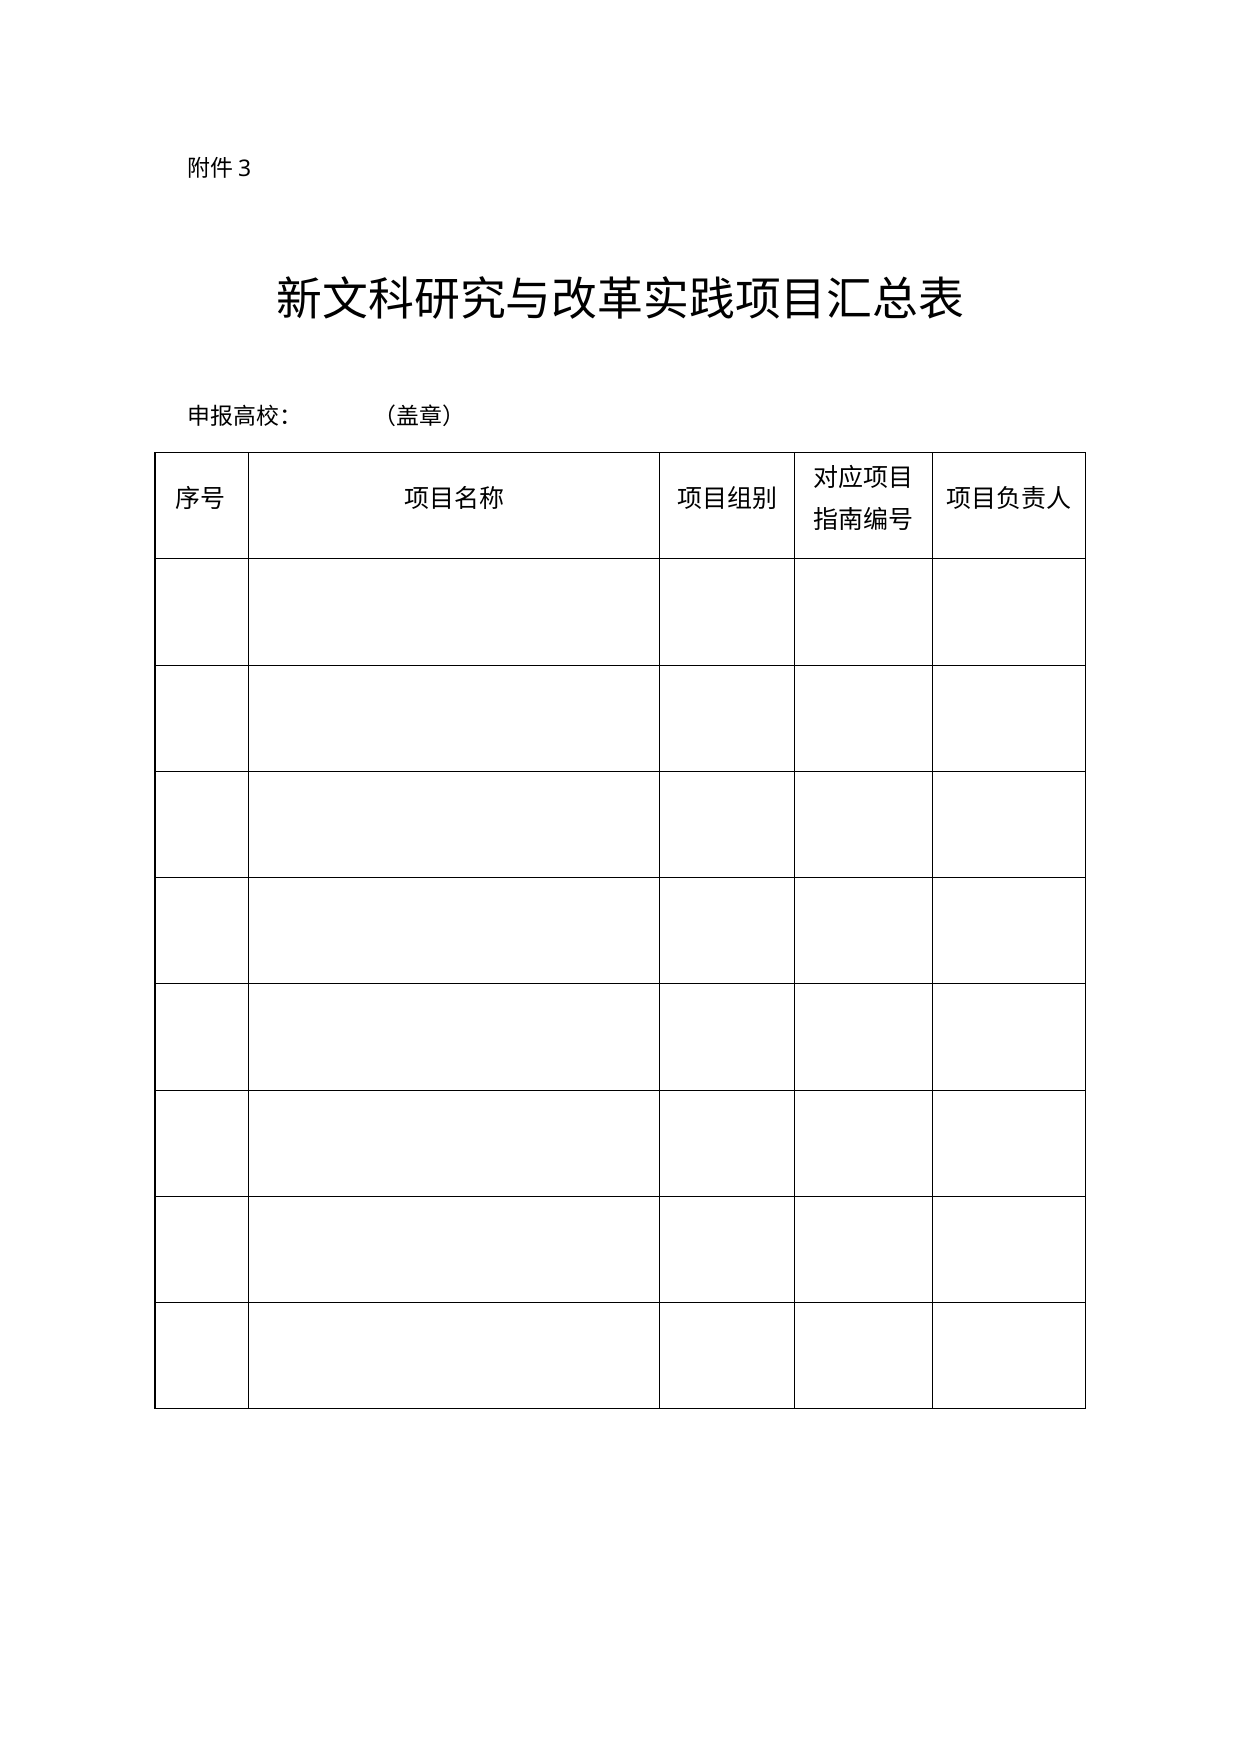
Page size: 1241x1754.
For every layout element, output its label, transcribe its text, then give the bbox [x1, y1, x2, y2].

table_cell [795, 1197, 932, 1302]
table_cell [249, 878, 659, 983]
table_cell [795, 878, 932, 983]
table_cell [933, 1091, 1085, 1196]
table_cell [933, 666, 1085, 771]
table_cell [249, 1091, 659, 1196]
table_cell [795, 559, 932, 664]
table_cell [795, 666, 932, 771]
text 新文科研究与改革实践项目汇总表 [187, 275, 1053, 325]
table_cell [933, 772, 1085, 877]
table_cell [933, 1197, 1085, 1302]
table_cell [249, 984, 659, 1089]
table_cell [660, 666, 794, 771]
table_cell [933, 1303, 1085, 1408]
table_cell [156, 1303, 248, 1408]
table_cell [660, 1303, 794, 1408]
table_header 对应项目指南编号 [795, 453, 932, 558]
table_cell [933, 878, 1085, 983]
table_cell [249, 666, 659, 771]
table_cell [249, 772, 659, 877]
table_cell [660, 878, 794, 983]
table_cell [156, 1197, 248, 1302]
table_cell [795, 1091, 932, 1196]
table_cell [156, 984, 248, 1089]
table_header 项目组别 [660, 453, 794, 558]
table_cell [156, 666, 248, 771]
table_cell [660, 559, 794, 664]
table_cell [660, 984, 794, 1089]
table_cell [156, 559, 248, 664]
table_cell [249, 1197, 659, 1302]
table_header 序号 [156, 453, 248, 558]
table_header 项目名称 [249, 453, 659, 558]
table_cell [660, 1197, 794, 1302]
table_cell [249, 559, 659, 664]
table_cell [156, 1091, 248, 1196]
table_cell [660, 1091, 794, 1196]
text 申报高校： （盖章） [187, 398, 1053, 431]
text 附件3 [187, 150, 1053, 183]
table_cell [933, 984, 1085, 1089]
table_cell [156, 878, 248, 983]
table_cell [660, 772, 794, 877]
table_cell [933, 559, 1085, 664]
table_cell [795, 984, 932, 1089]
table_cell [795, 772, 932, 877]
table_header 项目负责人 [933, 453, 1085, 558]
table_cell [249, 1303, 659, 1408]
table_cell [795, 1303, 932, 1408]
table_cell [156, 772, 248, 877]
